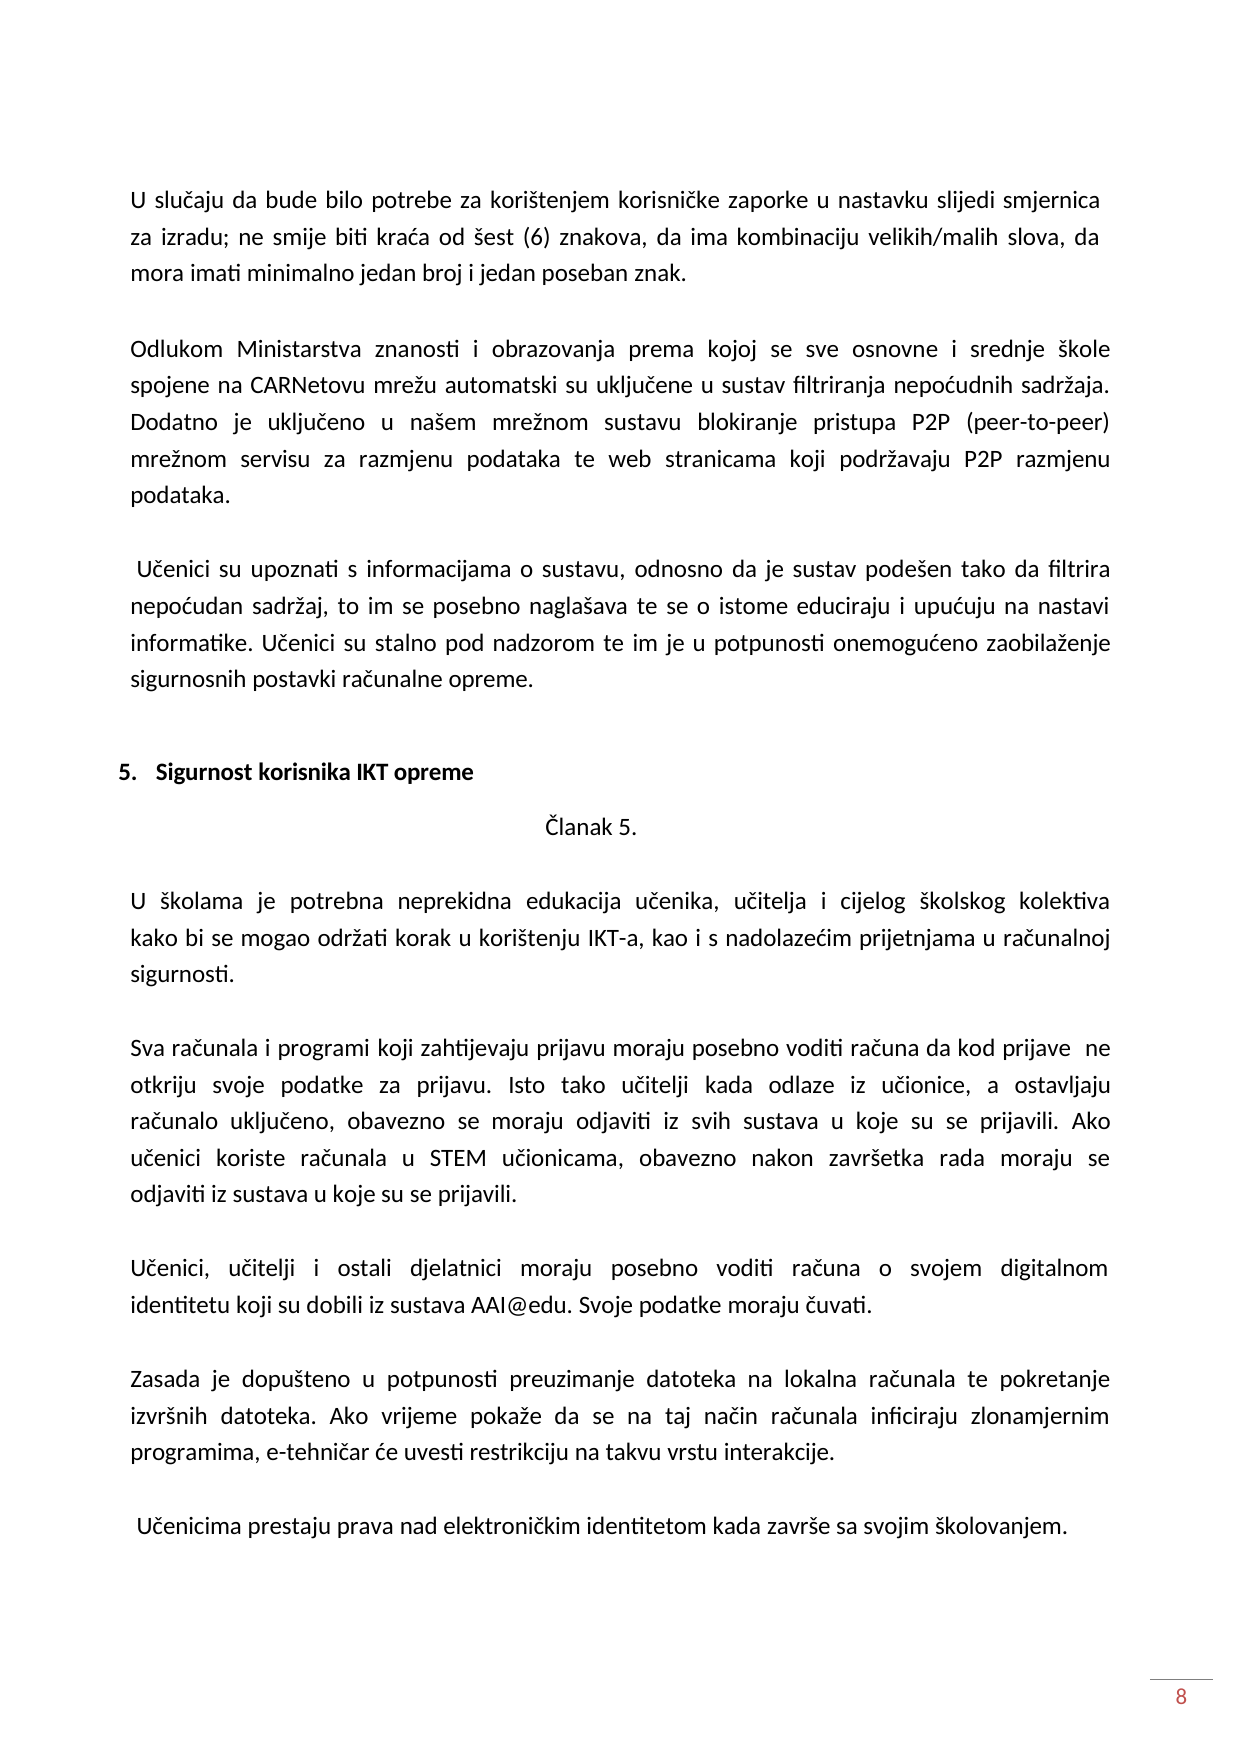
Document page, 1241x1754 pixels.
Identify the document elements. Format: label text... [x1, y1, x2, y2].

text Učenici su upoznati s informacijama o sustavu, odnosno da je sustav podešen tako da filtrira nepoćudan sadržaj, to im se posebno naglašava te se o istome educiraju i upućuju na nastavi informatike. Učenici su stalno pod nadzorom te im je u potpunosti onemogućeno zaobilaženje sigurnosnih postavki računalne opreme. [130, 553, 1111, 694]
text Sva računala i programi koji zahtijevaju prijavu moraju posebno voditi računa da kod prijave ne otkriju svoje podatke za prijavu. Isto tako učitelji kada odlaze iz učionice, a ostavljaju računalo uključeno, obavezno se moraju odjaviti iz svih sustava u koje su se prijavili. Ako učenici koriste računala u STEM učionicama, obavezno nakon završetka rada moraju se odjaviti iz sustava u koje su se prijavili. [130, 1032, 1111, 1209]
text Učenici, učitelji i ostali djelatnici moraju posebno voditi računa o svojem digitalnom identitetu koji su dobili iz sustava AAI@edu. Svoje podatke moraju čuvati. [130, 1252, 1109, 1319]
text U slučaju da bude bilo potrebe za korištenjem korisničke zaporke u nastavku slijedi smjernica za izradu; ne smije biti kraća od šest (6) znakova, da ima kombinaciju velikih/malih slova, da mora imati minimalno jedan broj i jedan poseban znak. [130, 184, 1100, 288]
text Učenicima prestaju prava nad elektroničkim identitetom kada završe sa svojim školovanjem. [130, 1510, 1122, 1541]
subtitle Sigurnost korisnika IKT opreme [118, 756, 1122, 786]
text Odlukom Ministarstva znanosti i obrazovanja prema kojoj se sve osnovne i srednje škole spojene na CARNetovu mrežu automatski su uključene u sustav filtriranja nepoćudnih sadržaja. Dodatno je uključeno u našem mrežnom sustavu blokiranje pristupa P2P (peer-to-peer) mrežnom servisu za razmjenu podataka te web stranicama koji podržavaju P2P razmjenu podataka. [130, 333, 1111, 510]
text Zasada je dopušteno u potpunosti preuzimanje datoteka na lokalna računala te pokretanje izvršnih datoteka. Ako vrijeme pokaže da se na taj način računala inficiraju zlonamjernim programima, e-tehničar će uvesti restrikciju na takvu vrstu interakcije. [130, 1363, 1110, 1467]
text U školama je potrebna neprekidna edukacija učenika, učitelja i cijelog školskog kolektiva kako bi se mogao održati korak u korištenju IKT-a, kao i s nadolazećim prijetnjama u računalnoj sigurnosti. [130, 885, 1110, 989]
